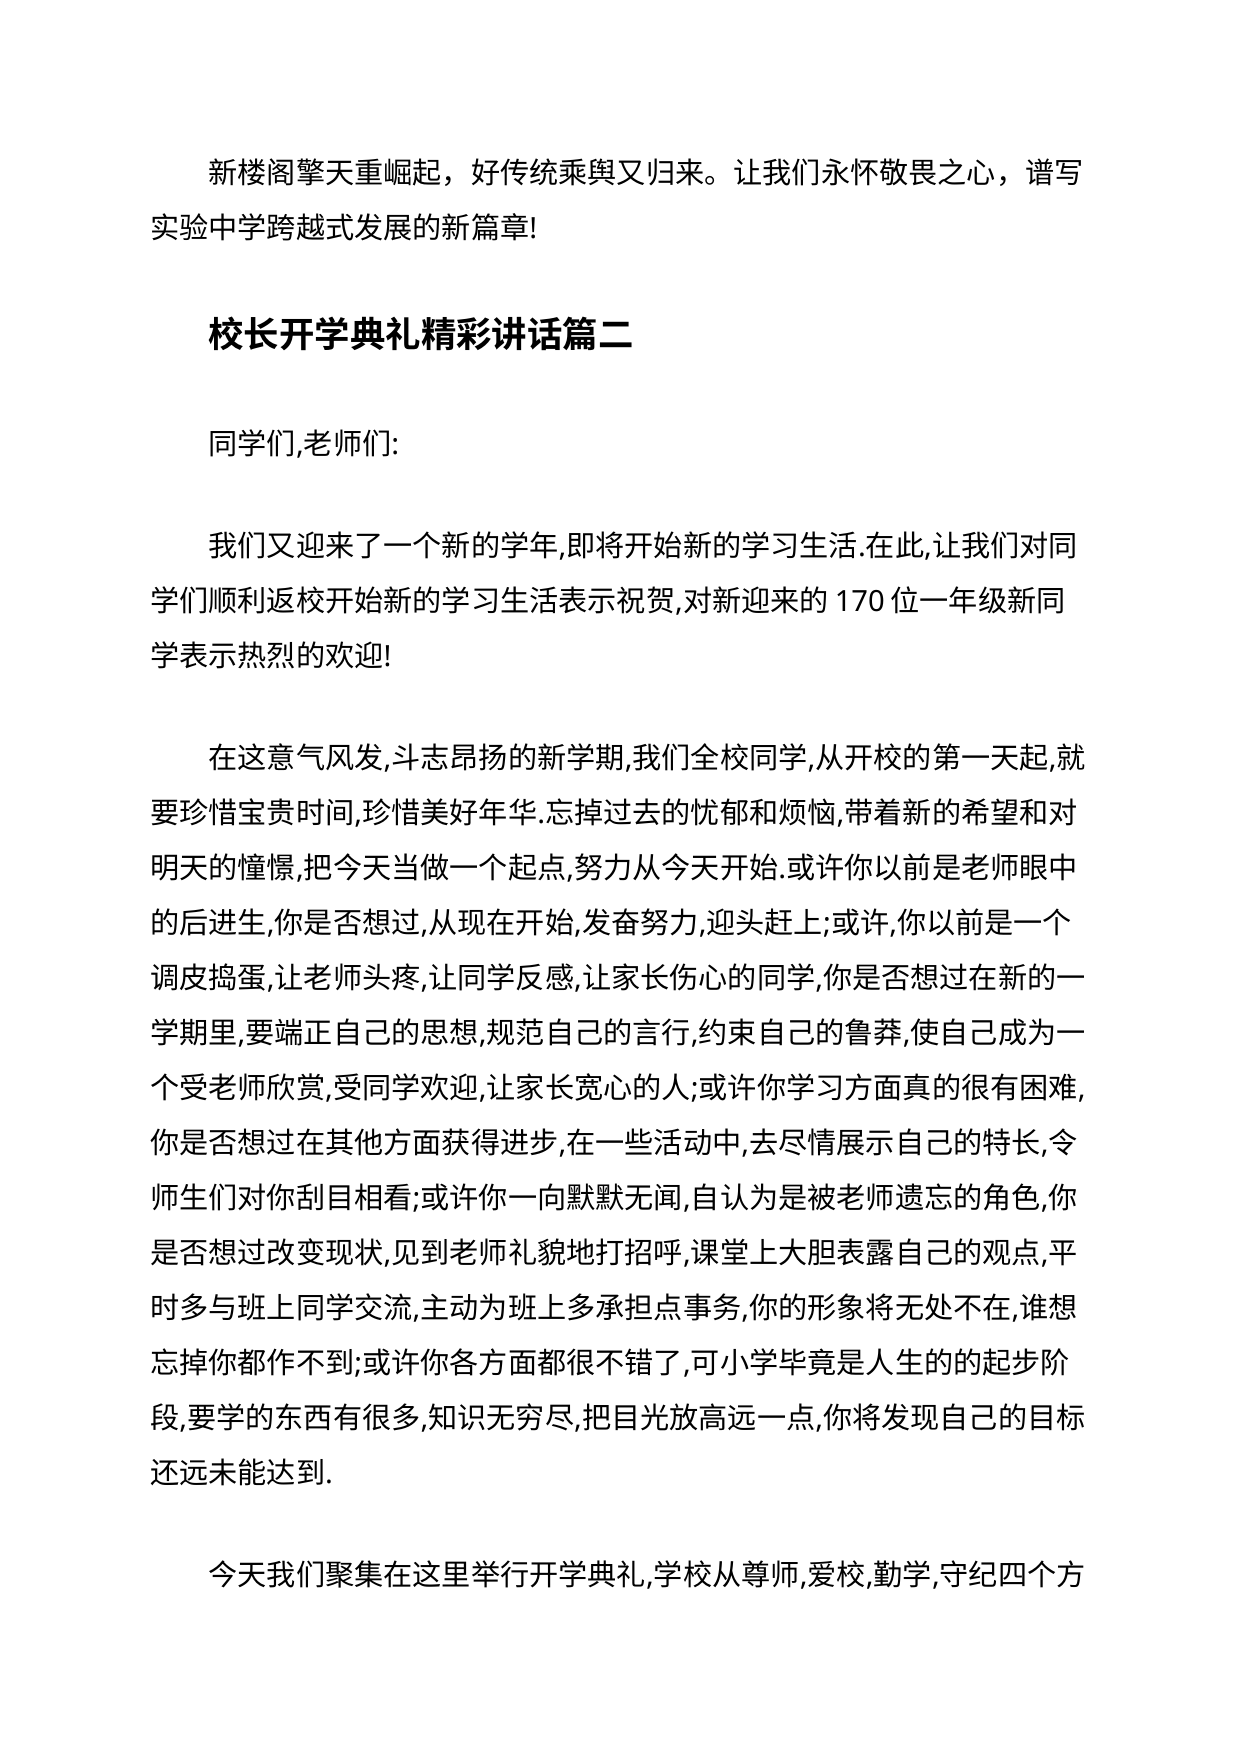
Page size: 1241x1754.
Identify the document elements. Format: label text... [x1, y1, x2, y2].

text 在这意气风发,斗志昂扬的新学期,我们全校同学,从开校的第一天起,就要珍惜宝贵时间,珍惜美好年华.忘掉过去的忧郁和烦恼,带着新的希望和对明天的憧憬,把今天当做一个起点,努力从今天开始.或许你以前是老师眼中的后进生,你是否想过,从现在开始,发奋努力,迎头赶上;或许,你以前是一个调皮捣蛋,让老师头疼,让同学反感,让家长伤心的同学,你是否想过在新的一学期里,要端正自己的思想,规范自己的言行,约束自己的鲁莽,使自己成为一个受老师欣赏,受同学欢迎,让家长宽心的人;或许你学习方面真的很有困难,你是否想过在其他方面获得进步,在一些活动中,去尽情展示自己的特长,令师生们对你刮目相看;或许你一向默默无闻,自认为是被老师遗忘的角色,你是否想过改变现状,见到老师礼貌地打招呼,课堂上大胆表露自己的观点,平时多与班上同学交流,主动为班上多承担点事务,你的形象将无处不在,谁想忘掉你都作不到;或许你各方面都很不错了,可小学毕竟是人生的的起步阶段,要学的东西有很多,知识无穷尽,把目光放高远一点,你将发现自己的目标还远未能达到. [150, 734, 1090, 1492]
text 校长开学典礼精彩讲话篇二 [150, 307, 1090, 358]
text 同学们,老师们: [150, 420, 1090, 463]
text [150, 1551, 1090, 1594]
text 我们又迎来了一个新的学年,即将开始新的学习生活.在此,让我们对同学们顺利返校开始新的学习生活表示祝贺,对新迎来的170位一年级新同学表示热烈的欢迎! [150, 522, 1090, 675]
text 新楼阁擎天重崛起，好传统乘舆又归来。让我们永怀敬畏之心，谱写实验中学跨越式发展的新篇章! [150, 150, 1090, 247]
